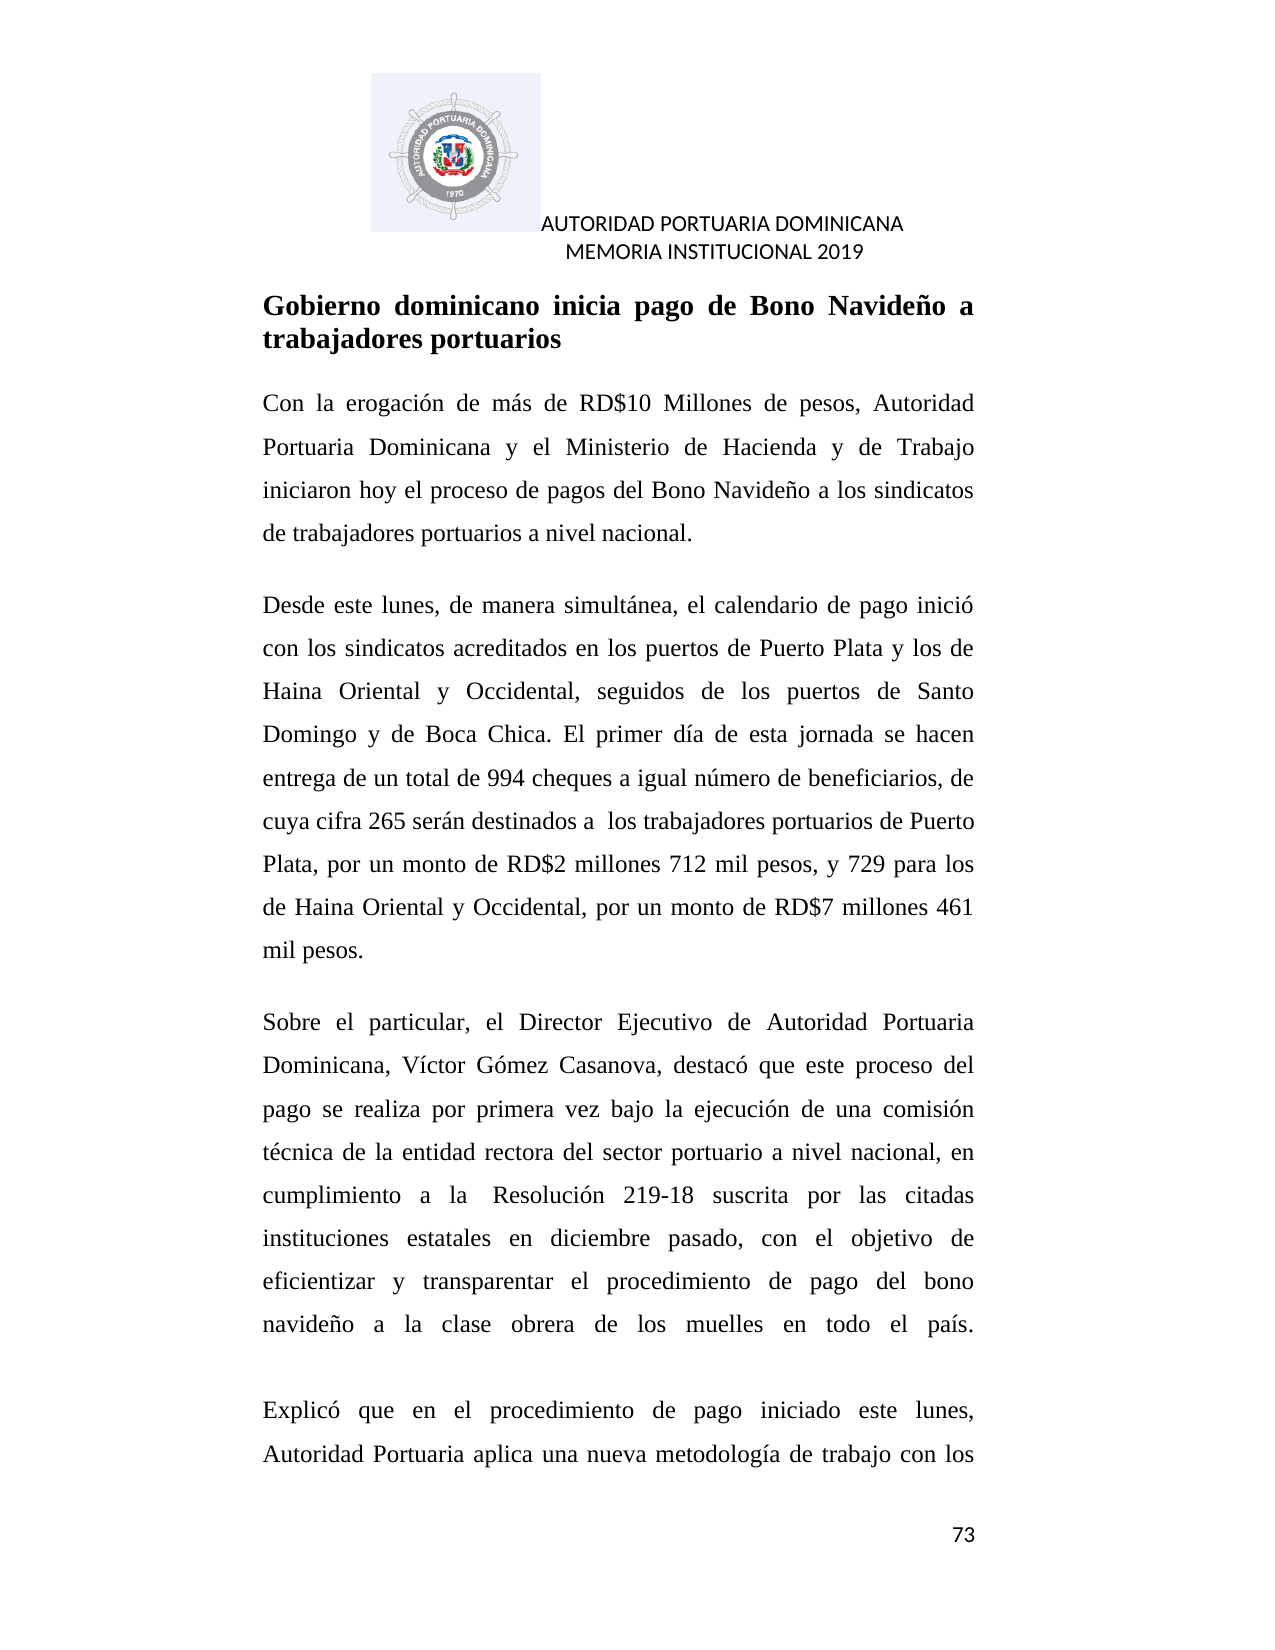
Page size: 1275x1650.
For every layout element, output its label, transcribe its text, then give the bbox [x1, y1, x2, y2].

text Gobierno dominicano inicia pago de Bono Navideño a trabajadores portuarios [262, 288, 975, 355]
text Con la erogación de más de RD$10 Millones de pesos, Autoridad Portuaria Dominicana y el Ministerio de Hacienda y de Trabajo iniciaron hoy el proceso de pagos del Bono Navideño a los sindicatos de trabajadores portuarios a nivel nacional. [262, 388, 975, 547]
picture [371, 73, 541, 232]
text Desde este lunes, de manera simultánea, el calendario de pago inició con los sindicatos acreditados en los puertos de Puerto Plata y los de Haina Oriental y Occidental, seguidos de los puertos de Santo Domingo y de Boca Chica. El primer día de esta jornada se hacen entrega de un total de 994 cheques a igual número de beneficiarios, de cuya cifra 265 serán destinados a los trabajadores portuarios de Puerto Plata, por un monto de RD$2 millones 712 mil pesos, y 729 para los de Haina Oriental y Occidental, por un monto de RD$7 millones 461 mil pesos. [262, 590, 975, 964]
